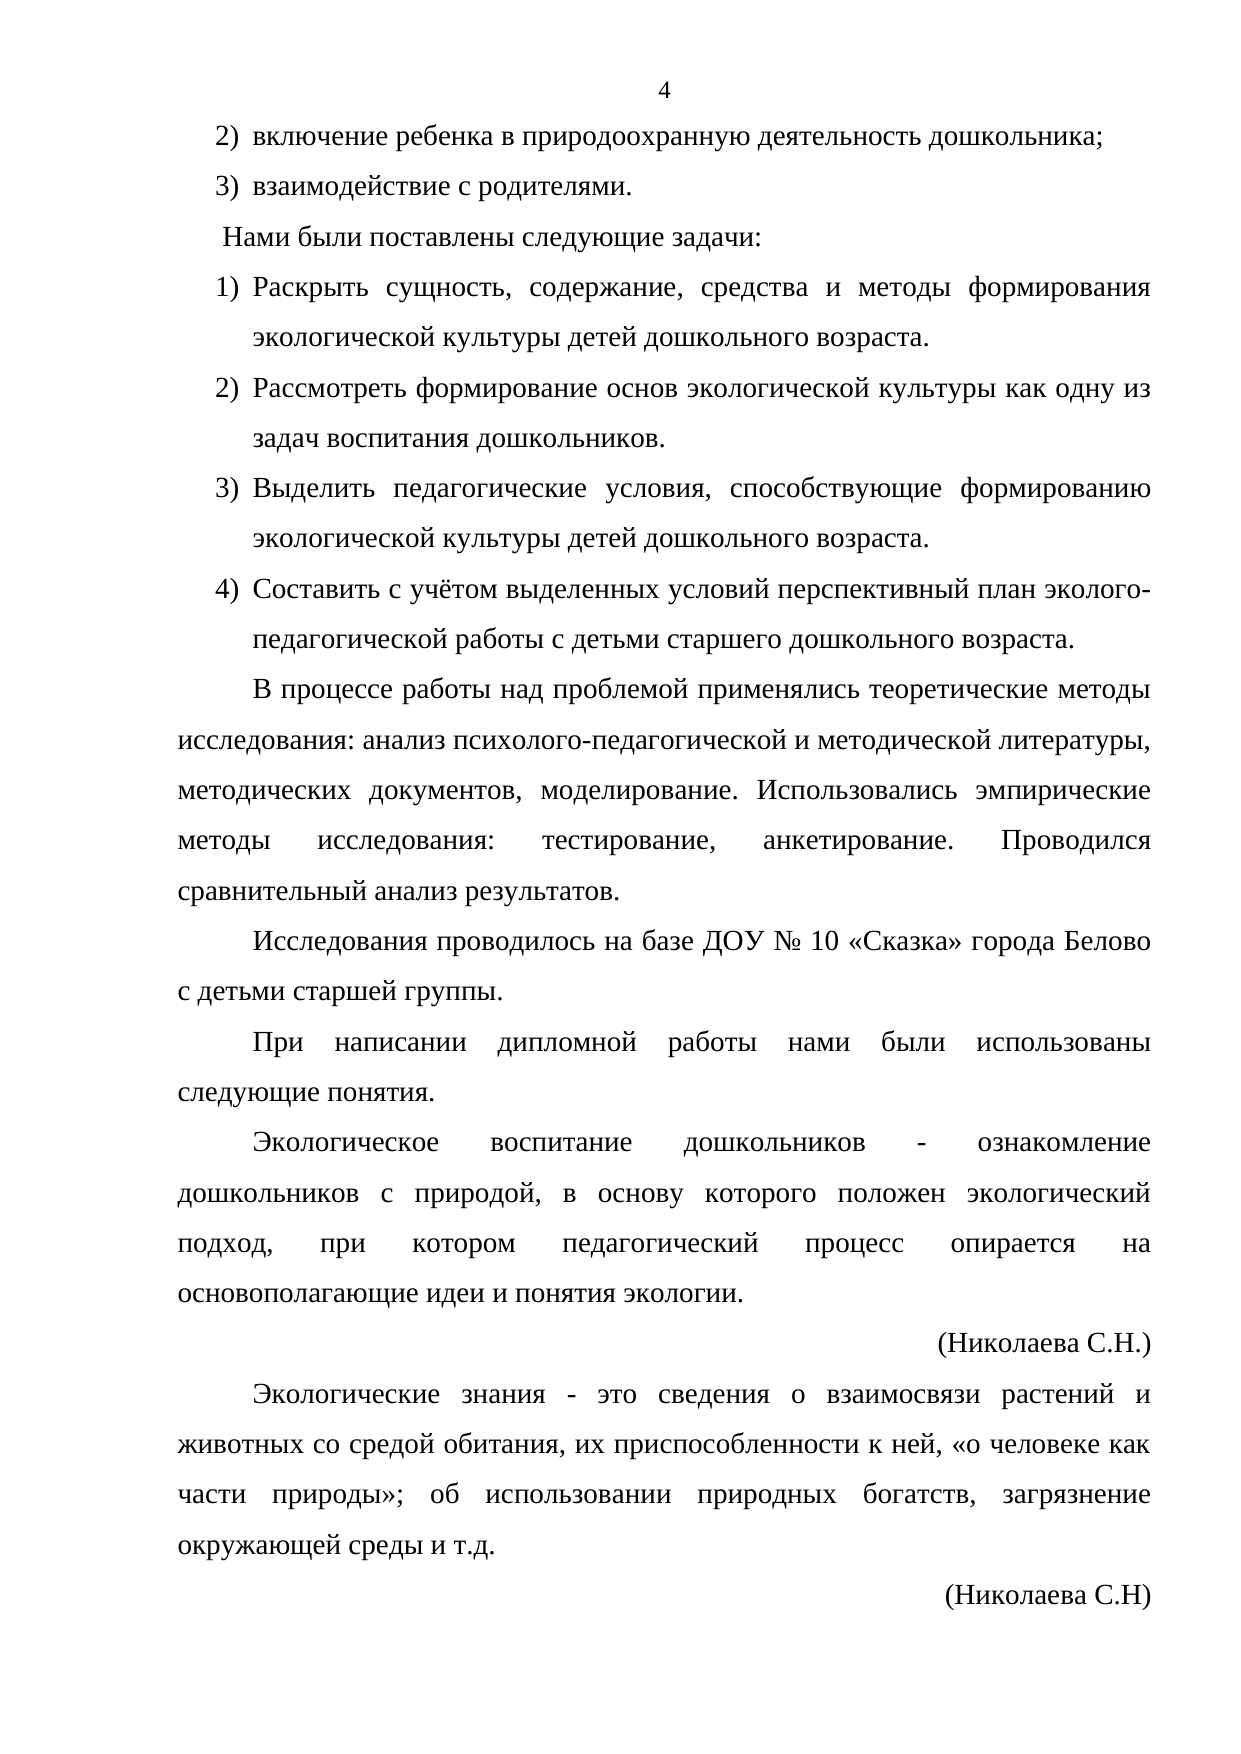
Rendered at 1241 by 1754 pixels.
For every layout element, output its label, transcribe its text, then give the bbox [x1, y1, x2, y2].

text Нами были поставлены следующие задачи: [215, 219, 1152, 252]
text (Николаева С.Н) [177, 1577, 1152, 1611]
list Выделить педагогические условия, способствующие формированию экологической культуры детей дошкольного возраста. [215, 470, 1152, 554]
text (Николаева С.Н.) [177, 1326, 1152, 1359]
list Раскрыть сущность, содержание, средства и методы формирования экологической культуры детей дошкольного возраста. [215, 269, 1152, 353]
list Рассмотреть формирование основ экологической культуры как одну из задач воспитания дошкольников. [215, 370, 1152, 453]
text Исследования проводилось на базе ДОУ № 10 «Сказка» города Белово с детьми старшей группы. [177, 923, 1152, 1007]
text Экологическое воспитание дошкольников - ознакомление дошкольников с природой, в основу которого положен экологический подход, при котором педагогический процесс опирается на основополагающие идеи и понятия экологии. [177, 1124, 1152, 1309]
list Составить с учётом выделенных условий перспективный план эколого-педагогической работы с детьми старшего дошкольного возраста. [215, 571, 1152, 655]
list взаимодействие с родителями. [215, 168, 1152, 202]
text При написании дипломной работы нами были использованы следующие понятия. [177, 1024, 1152, 1108]
text В процессе работы над проблемой применялись теоретические методы исследования: анализ психолого-педагогической и методической литературы, методических документов, моделирование. Использовались эмпирические методы исследования: тестирование, анкетирование. Проводился сравнительный анализ результатов. [177, 672, 1152, 906]
list включение ребенка в природоохранную деятельность дошкольника; [215, 118, 1152, 152]
text Экологические знания - это сведения о взаимосвязи растений и животных со средой обитания, их приспособленности к ней, «о человеке как части природы»; об использовании природных богатств, загрязнение окружающей среды и т.д. [177, 1376, 1152, 1560]
